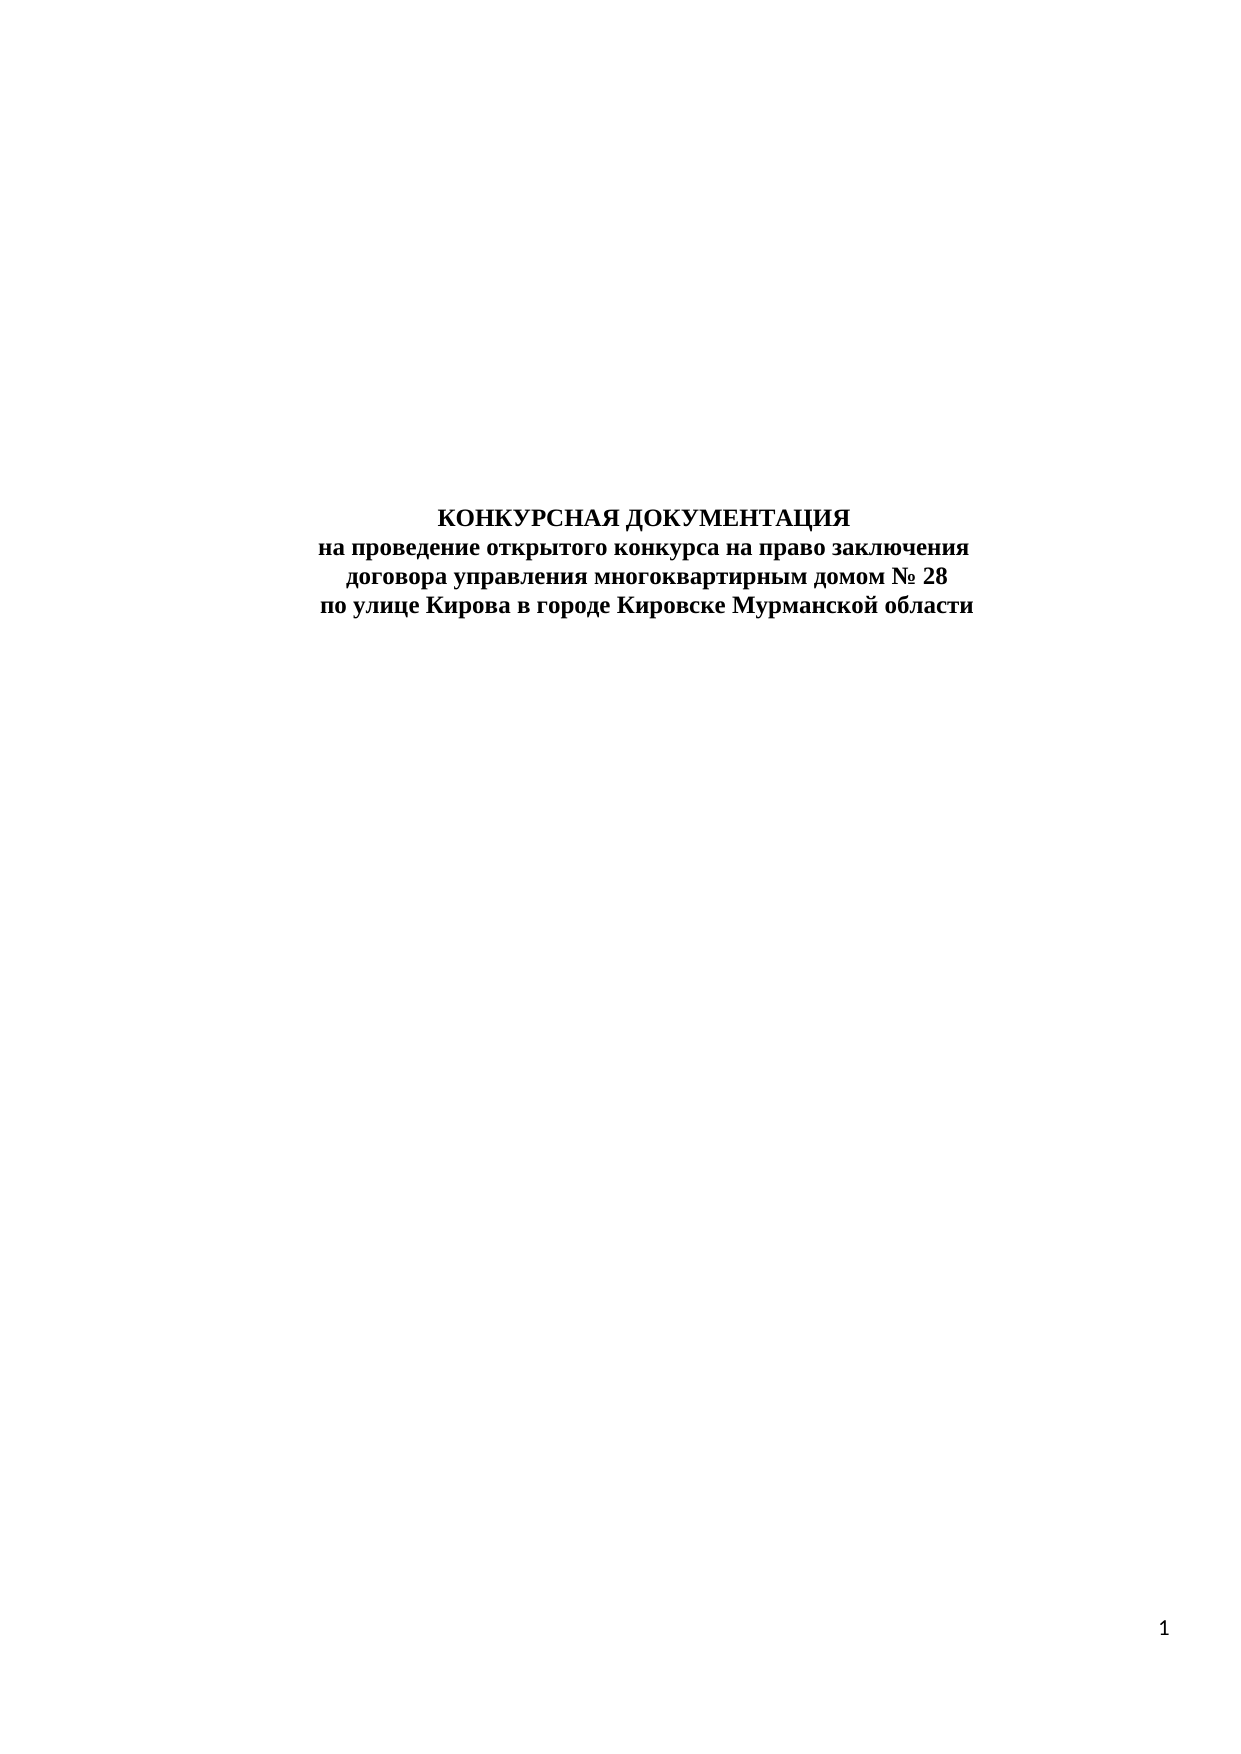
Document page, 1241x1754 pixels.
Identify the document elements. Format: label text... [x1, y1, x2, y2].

text договора управления многоквартирным домом № 28 [118, 561, 1169, 590]
text на проведение открытого конкурса на право заключения [118, 532, 1169, 561]
text КОНКУРСНАЯ ДОКУМЕНТАЦИЯ [118, 503, 1169, 532]
text по улице Кирова в городе Кировске Мурманской области [118, 590, 1169, 618]
